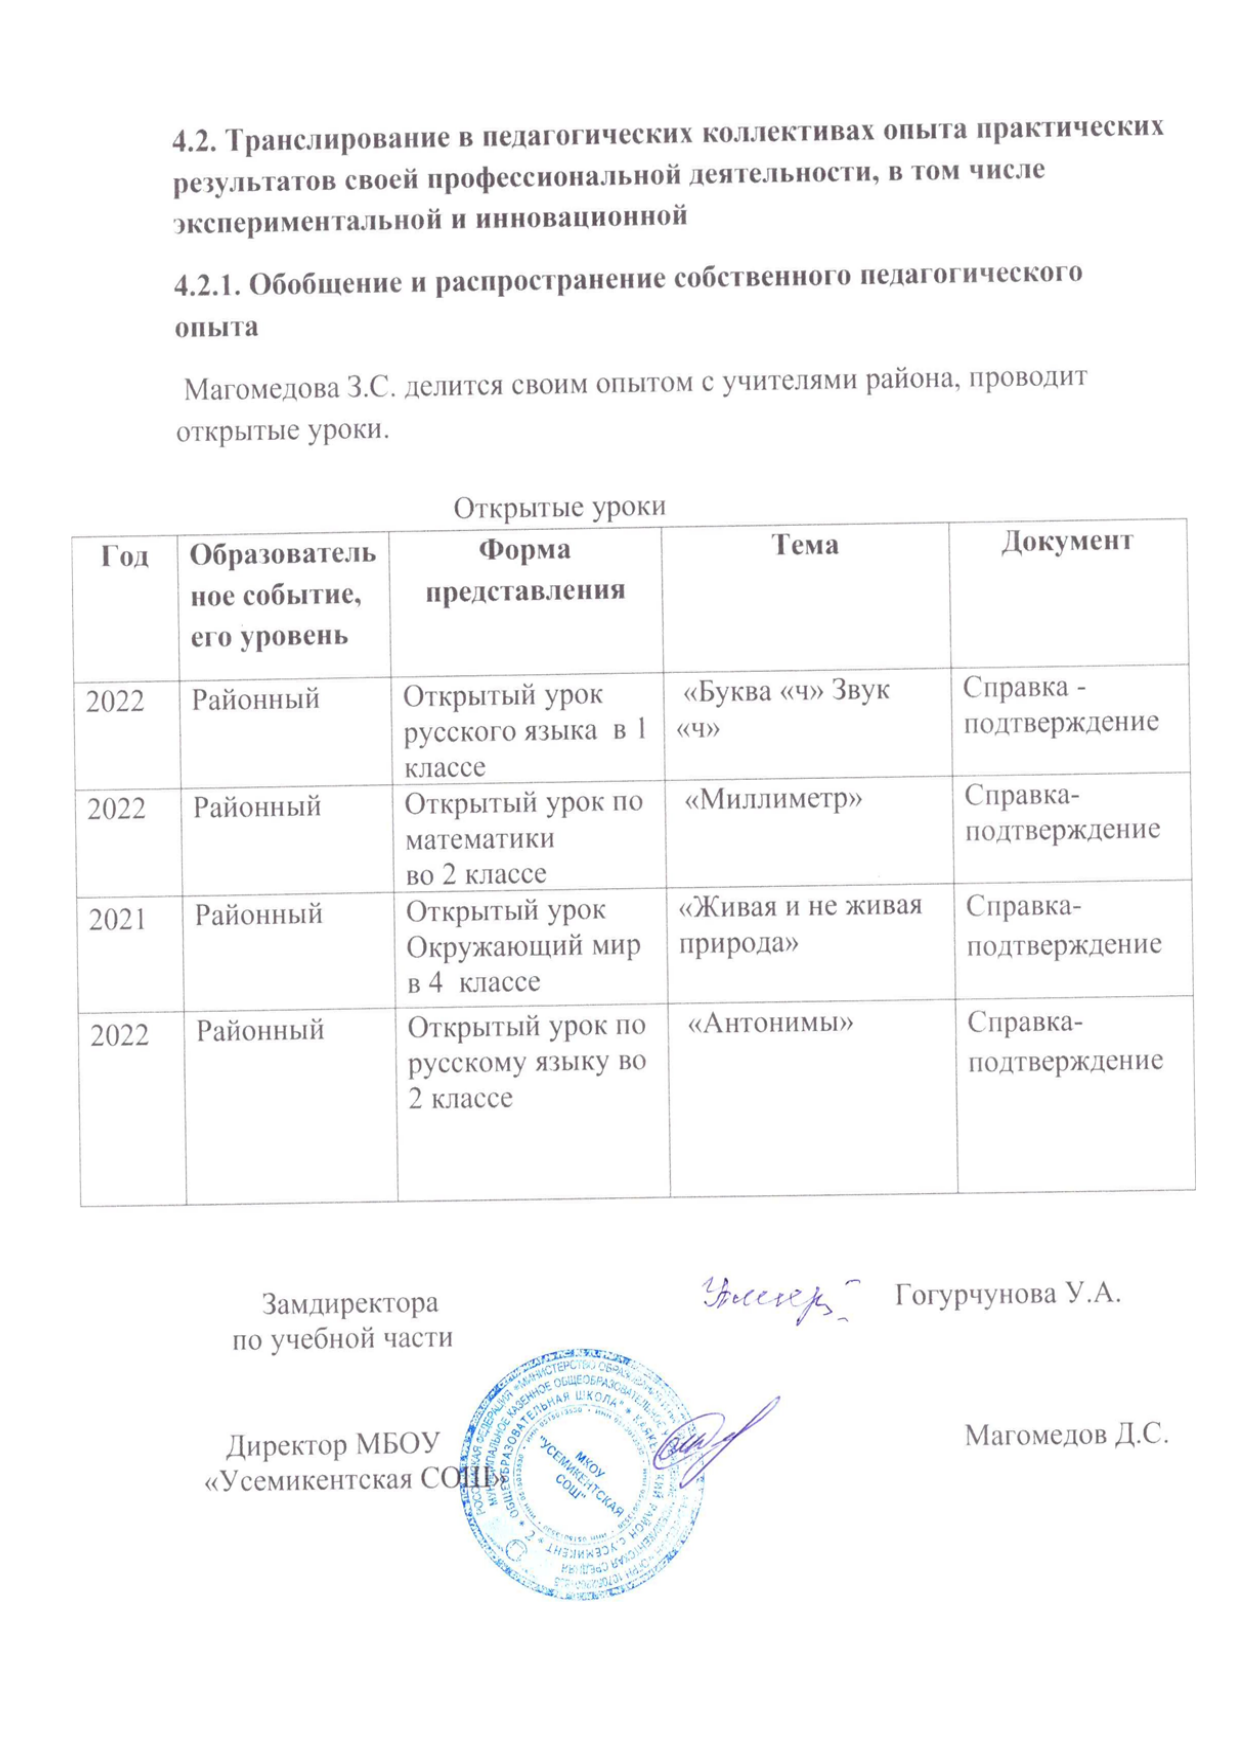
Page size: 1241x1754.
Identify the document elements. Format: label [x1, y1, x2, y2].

picture [71, 119, 1197, 1602]
